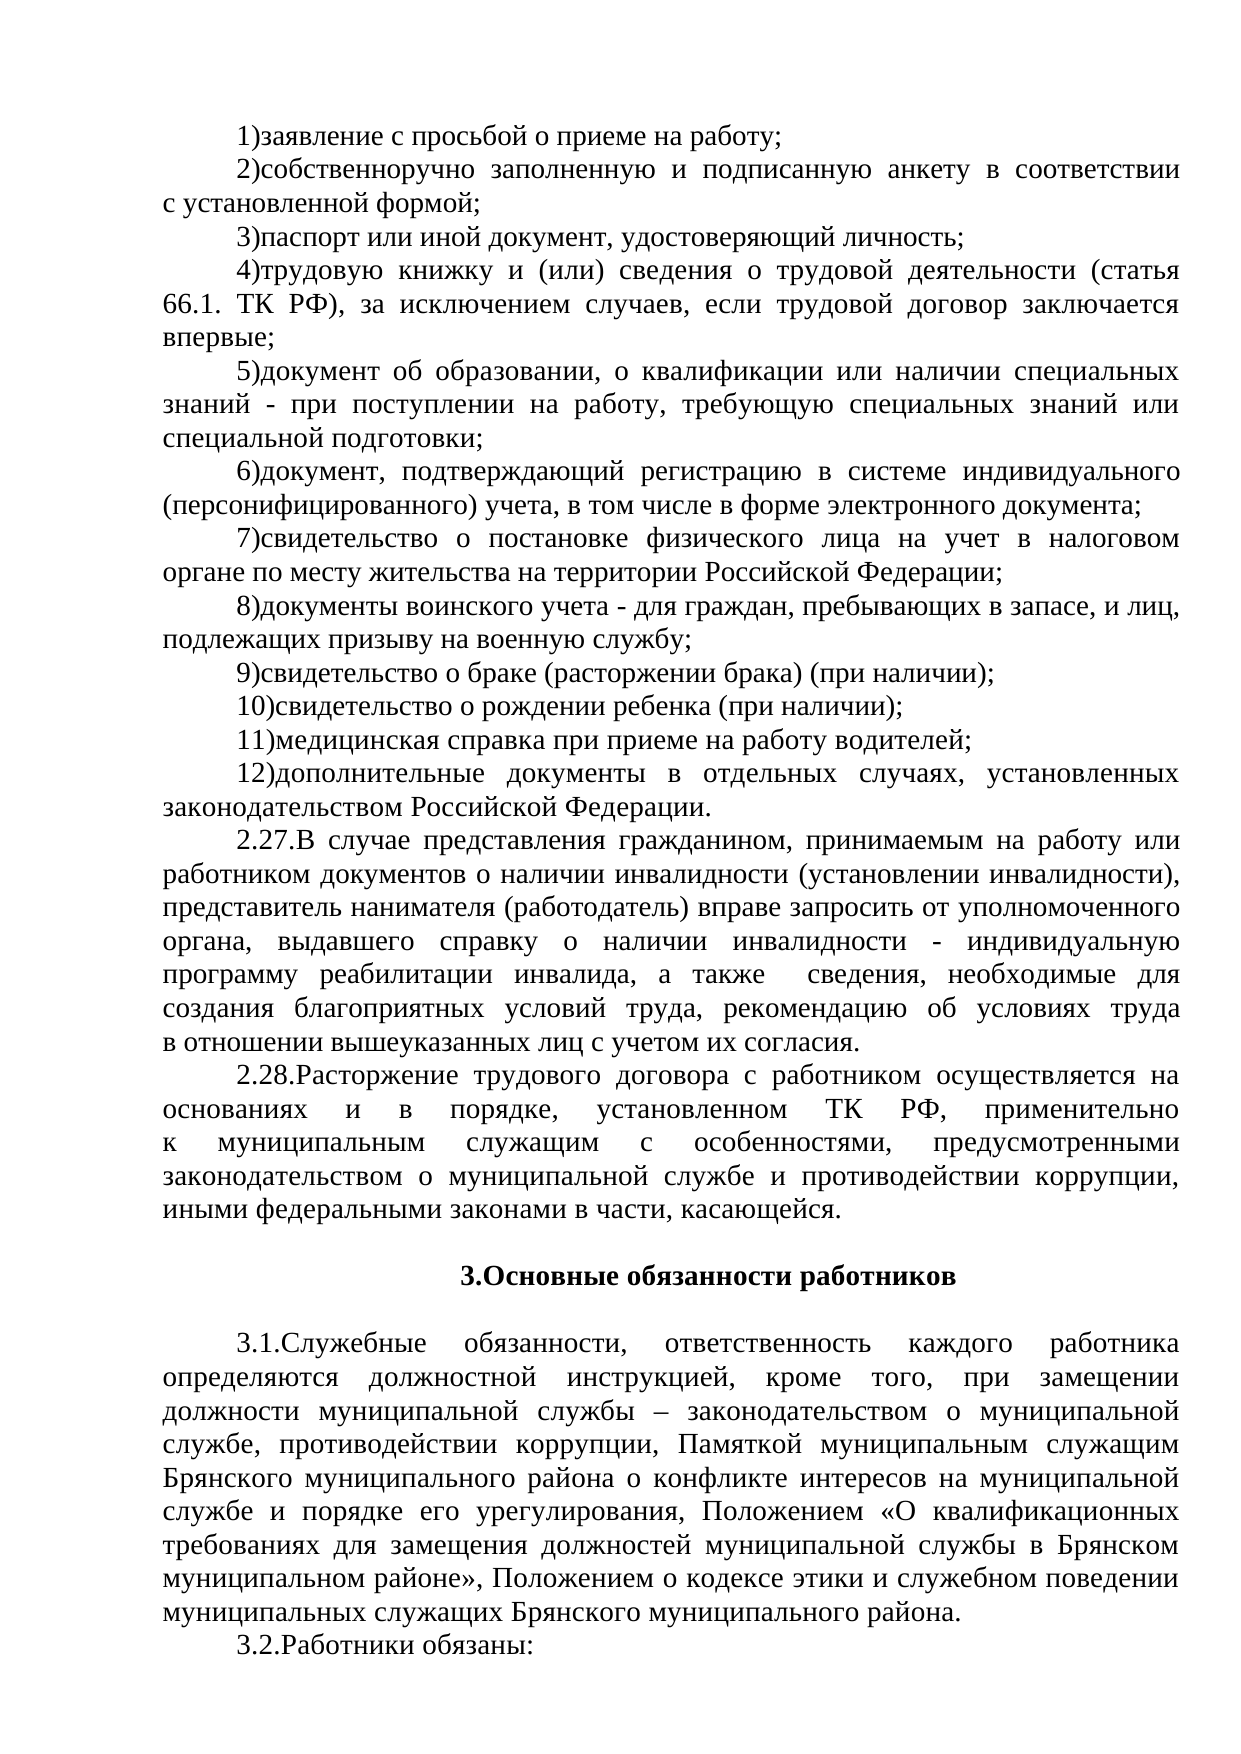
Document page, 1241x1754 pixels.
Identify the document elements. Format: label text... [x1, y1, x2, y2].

text 9)свидетельство о браке (расторжении брака) (при наличии); [162, 655, 1181, 688]
text 8)документы воинского учета - для граждан, пребывающих в запасе, и лиц, подлежащих призыву на военную службу; [162, 588, 1181, 655]
text 6)документ, подтверждающий регистрацию в системе индивидуального (персонифицированного) учета, в том числе в форме электронного документа; [162, 453, 1181, 521]
text 5)документ об образовании, о квалификации или наличии специальных знаний - при поступлении на работу, требующую специальных знаний или специальной подготовки; [162, 353, 1181, 453]
text 3)паспорт или иной документ, удостоверяющий личность; [162, 219, 1181, 252]
text 2.27.В случае представления гражданином, принимаемым на работу или работником документов о наличии инвалидности (установлении инвалидности), представитель нанимателя (работодатель) вправе запросить от уполномоченного органа, выдавшего справку о наличии инвалидности - индивидуальную программу реабилитации инвалида, а также сведения, необходимые для создания благоприятных условий труда, рекомендацию об условиях труда в отношении вышеуказанных лиц с учетом их согласия. [162, 822, 1181, 1057]
text 10)свидетельство о рождении ребенка (при наличии); [162, 688, 1181, 722]
text 11)медицинская справка при приеме на работу водителей; [162, 722, 1181, 755]
text 3.2.Работники обязаны: [162, 1627, 1181, 1661]
text 3.1.Служебные обязанности, ответственность каждого работника определяются должностной инструкцией, кроме того, при замещении должности муниципальной службы – законодательством о муниципальной службе, противодействии коррупции, Памяткой муниципальным служащим Брянского муниципального района о конфликте интересов на муниципальной службе и порядке его урегулирования, Положением «О квалификационных требованиях для замещения должностей муниципальной службы в Брянском муниципальном районе», Положением о кодексе этики и служебном поведении муниципальных служащих Брянского муниципального района. [162, 1326, 1181, 1627]
text 3.Основные обязанности работников [162, 1258, 1181, 1292]
text 4)трудовую книжку и (или) сведения о трудовой деятельности (статья 66.1. ТК РФ), за исключением случаев, если трудовой договор заключается впервые; [162, 252, 1181, 353]
text 1)заявление с просьбой о приеме на работу; [162, 118, 1181, 152]
text 2.28.Расторжение трудового договора с работником осуществляется на основаниях и в порядке, установленном ТК РФ, применительно к муниципальным служащим с особенностями, предусмотренными законодательством о муниципальной службе и противодействии коррупции, иными федеральными законами в части, касающейся. [162, 1057, 1181, 1225]
text 2)собственноручно заполненную и подписанную анкету в соответствии с установленной формой; [162, 152, 1181, 219]
text 7)свидетельство о постановке физического лица на учет в налоговом органе по месту жительства на территории Российской Федерации; [162, 521, 1181, 588]
text 12)дополнительные документы в отдельных случаях, установленных законодательством Российской Федерации. [162, 755, 1181, 822]
